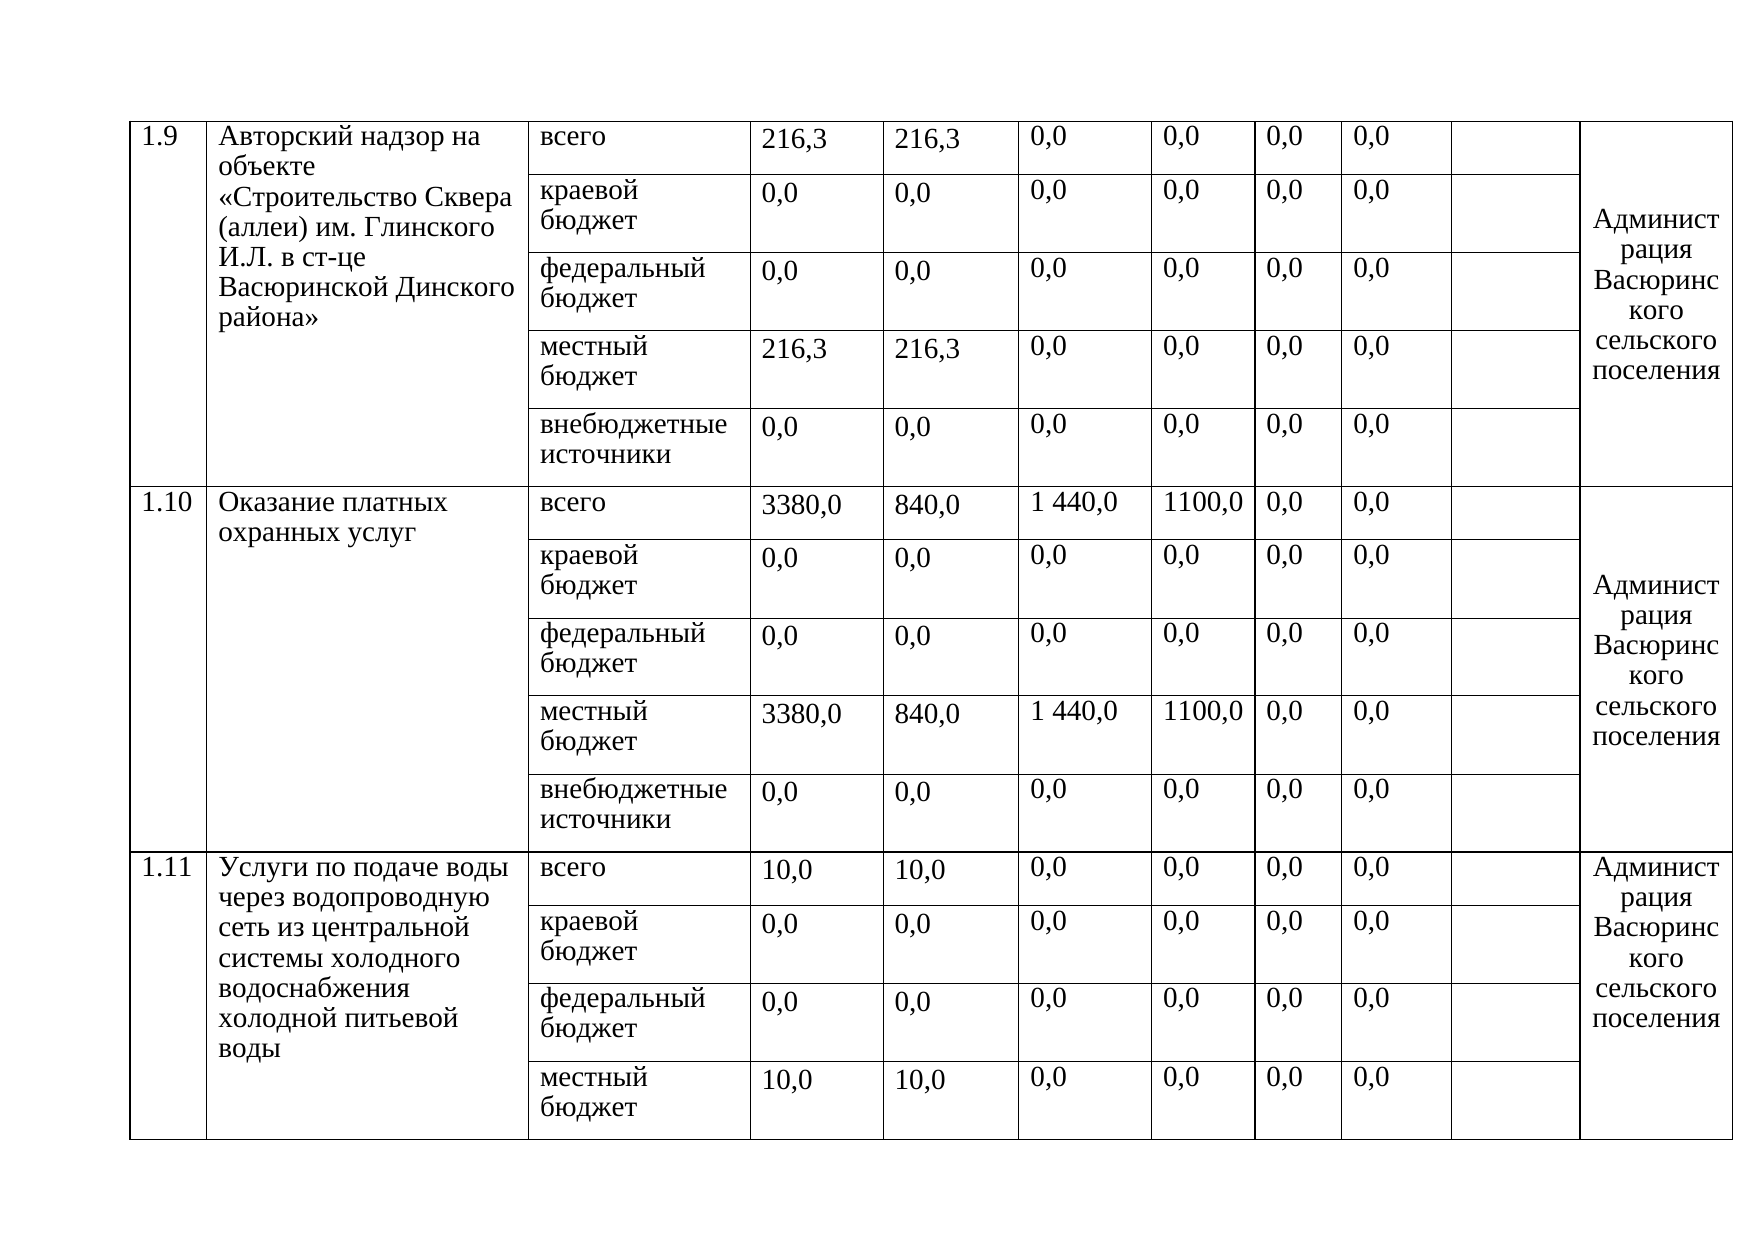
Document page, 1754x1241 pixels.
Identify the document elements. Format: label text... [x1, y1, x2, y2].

table_cell всего [529, 853, 750, 905]
table_cell Оказание платных охранных услуг [207, 487, 528, 851]
table_cell 0,0 [1256, 984, 1341, 1061]
table_cell [1452, 175, 1579, 252]
table_cell 0,0 [1342, 409, 1451, 486]
table_cell 3380,0 [751, 487, 883, 539]
table_cell 0,0 [1256, 487, 1341, 539]
table_cell 0,0 [1152, 253, 1254, 330]
table_cell внебюджетные источники [529, 775, 750, 851]
table_cell 0,0 [751, 409, 883, 486]
table_cell [1452, 619, 1579, 695]
table_cell 840,0 [884, 696, 1018, 773]
table_cell 216,3 [751, 331, 883, 408]
table_cell 0,0 [1256, 1062, 1341, 1139]
table_cell всего [529, 487, 750, 539]
table_cell Администрация Васюринского сельского поселения [1581, 487, 1732, 851]
table_cell федеральный бюджет [529, 253, 750, 330]
table_cell 0,0 [1019, 122, 1151, 174]
table_cell 0,0 [1019, 984, 1151, 1061]
table_cell Услуги по подаче воды через водопроводную сеть из центральной системы холодного водоснабжения холодной питьевой воды [207, 853, 528, 1139]
table_cell 0,0 [1019, 906, 1151, 983]
table_cell 0,0 [1152, 331, 1254, 408]
table_cell 0,0 [1019, 253, 1151, 330]
table_cell 0,0 [1019, 175, 1151, 252]
table_cell 0,0 [1152, 122, 1254, 174]
table_cell 1.10 [131, 487, 206, 851]
table_cell 0,0 [1342, 1062, 1451, 1139]
table_cell местный бюджет [529, 696, 750, 773]
table_cell 0,0 [1342, 331, 1451, 408]
table_cell 0,0 [1342, 122, 1451, 174]
table_cell 10,0 [751, 853, 883, 905]
table_cell 0,0 [1342, 906, 1451, 983]
table_cell 1100,0 [1152, 487, 1254, 539]
table_cell краевой бюджет [529, 175, 750, 252]
table_cell 0,0 [1019, 331, 1151, 408]
table_cell 0,0 [1256, 696, 1341, 773]
table_cell 0,0 [884, 906, 1018, 983]
table_cell [1452, 984, 1579, 1061]
table_cell 0,0 [1256, 122, 1341, 174]
table_cell 3380,0 [751, 696, 883, 773]
table_cell 1.9 [131, 122, 206, 486]
table_cell 0,0 [884, 984, 1018, 1061]
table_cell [1581, 122, 1732, 486]
table_cell 0,0 [1152, 984, 1254, 1061]
table_cell [1452, 409, 1579, 486]
table_cell всего [529, 122, 750, 174]
table_cell 216,3 [884, 331, 1018, 408]
table_cell [1452, 487, 1579, 539]
table_cell [1452, 122, 1579, 174]
table_cell [1452, 775, 1579, 851]
table_cell федеральный бюджет [529, 619, 750, 695]
table_cell 0,0 [884, 619, 1018, 695]
table_cell 0,0 [751, 175, 883, 252]
table_cell 0,0 [1342, 853, 1451, 905]
table_cell 1100,0 [1152, 696, 1254, 773]
table_cell 0,0 [1256, 253, 1341, 330]
table_cell 10,0 [884, 1062, 1018, 1139]
table_cell местный бюджет [529, 1062, 750, 1139]
table_cell 0,0 [1256, 775, 1341, 851]
table_cell 0,0 [751, 775, 883, 851]
table_cell [1452, 253, 1579, 330]
table_cell 10,0 [751, 1062, 883, 1139]
table_cell 0,0 [1256, 409, 1341, 486]
table_cell 0,0 [1342, 984, 1451, 1061]
table_cell 0,0 [1019, 409, 1151, 486]
table_cell 0,0 [751, 619, 883, 695]
table_cell 0,0 [1019, 1062, 1151, 1139]
table_cell [1452, 331, 1579, 408]
table_cell 0,0 [884, 253, 1018, 330]
table_cell 0,0 [1019, 775, 1151, 851]
table_cell 0,0 [1342, 253, 1451, 330]
table_cell Авторский надзор на объекте «Строительство Сквера (аллеи) им. Глинского И.Л. в ст-це Васюринской Динского района» [207, 122, 528, 486]
table_cell 0,0 [1152, 906, 1254, 983]
table_cell 0,0 [1256, 331, 1341, 408]
table_cell 0,0 [1152, 775, 1254, 851]
table_cell 0,0 [1152, 540, 1254, 617]
table_cell 0,0 [884, 540, 1018, 617]
table_cell 0,0 [1256, 853, 1341, 905]
table_cell 0,0 [1256, 175, 1341, 252]
table_cell 0,0 [884, 775, 1018, 851]
table_cell 0,0 [884, 409, 1018, 486]
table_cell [1581, 853, 1732, 1139]
table_cell федеральный бюджет [529, 984, 750, 1061]
table_cell 0,0 [1019, 853, 1151, 905]
table_cell [1452, 1062, 1579, 1139]
table_cell 0,0 [1342, 540, 1451, 617]
table_cell 0,0 [1342, 175, 1451, 252]
table_cell 0,0 [1019, 619, 1151, 695]
table_cell 0,0 [884, 175, 1018, 252]
table_cell 0,0 [1019, 540, 1151, 617]
table_cell 840,0 [884, 487, 1018, 539]
table_cell 0,0 [1152, 1062, 1254, 1139]
table_cell 0,0 [751, 906, 883, 983]
table_cell [1452, 906, 1579, 983]
table_cell 1 440,0 [1019, 487, 1151, 539]
table_cell 1 440,0 [1019, 696, 1151, 773]
table_cell краевой бюджет [529, 540, 750, 617]
table_cell 0,0 [1342, 696, 1451, 773]
table_cell 1.11 [131, 853, 206, 1139]
table_cell 0,0 [1152, 175, 1254, 252]
table_cell 0,0 [751, 984, 883, 1061]
table_cell [1452, 853, 1579, 905]
table_cell 0,0 [1342, 775, 1451, 851]
table_cell 216,3 [884, 122, 1018, 174]
table_cell [1452, 540, 1579, 617]
table_cell внебюджетные источники [529, 409, 750, 486]
table_cell местный бюджет [529, 331, 750, 408]
table_cell 10,0 [884, 853, 1018, 905]
table_cell [1452, 696, 1579, 773]
table_cell 0,0 [1152, 619, 1254, 695]
table_cell 216,3 [751, 122, 883, 174]
table_cell 0,0 [1152, 853, 1254, 905]
table_cell 0,0 [1152, 409, 1254, 486]
table_cell 0,0 [1256, 540, 1341, 617]
table_cell 0,0 [751, 540, 883, 617]
table_cell 0,0 [1342, 619, 1451, 695]
table_cell краевой бюджет [529, 906, 750, 983]
table_cell 0,0 [751, 253, 883, 330]
table_cell 0,0 [1256, 619, 1341, 695]
table_cell 0,0 [1342, 487, 1451, 539]
table_cell 0,0 [1256, 906, 1341, 983]
